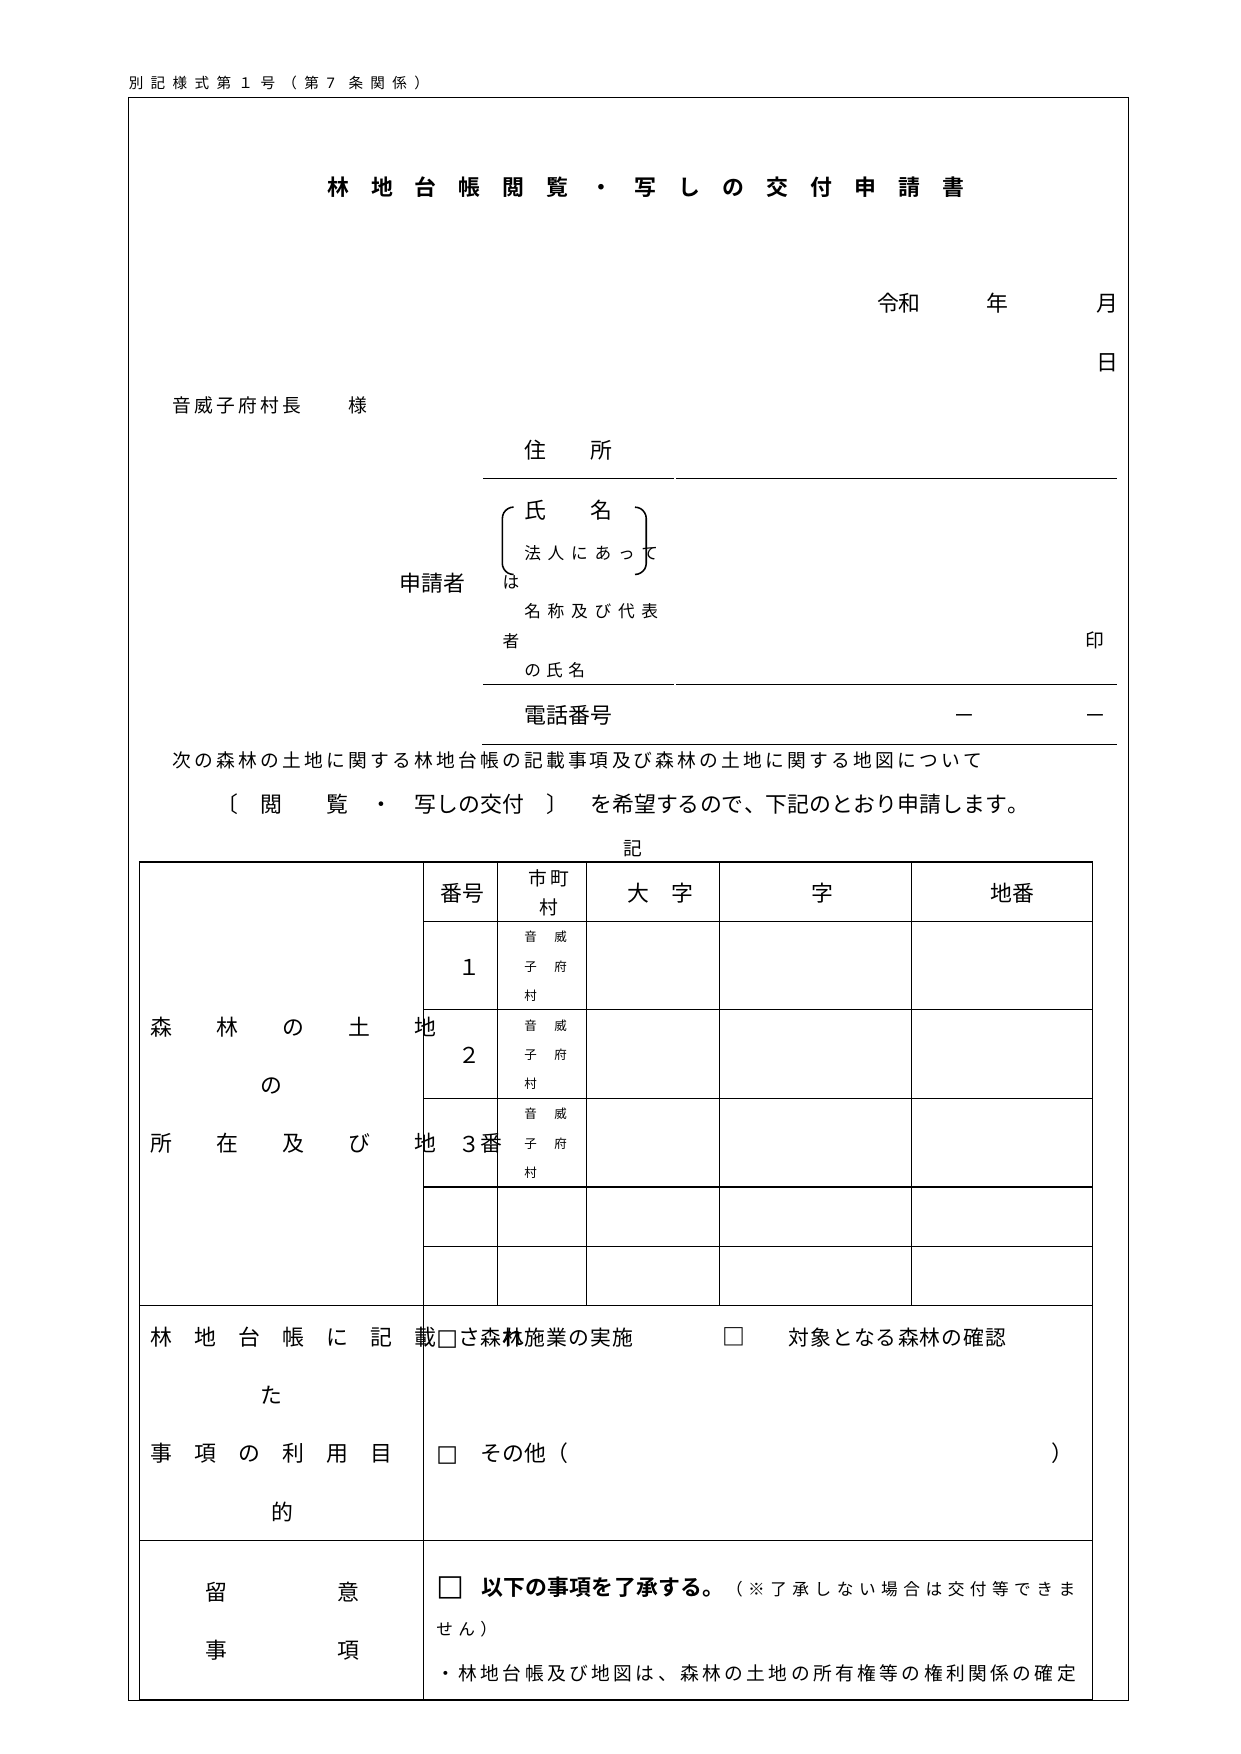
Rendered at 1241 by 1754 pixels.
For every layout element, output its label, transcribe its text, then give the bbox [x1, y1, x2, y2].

text 別記様式第１号（第7条関係） [128, 68, 1118, 97]
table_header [129, 98, 1128, 1700]
